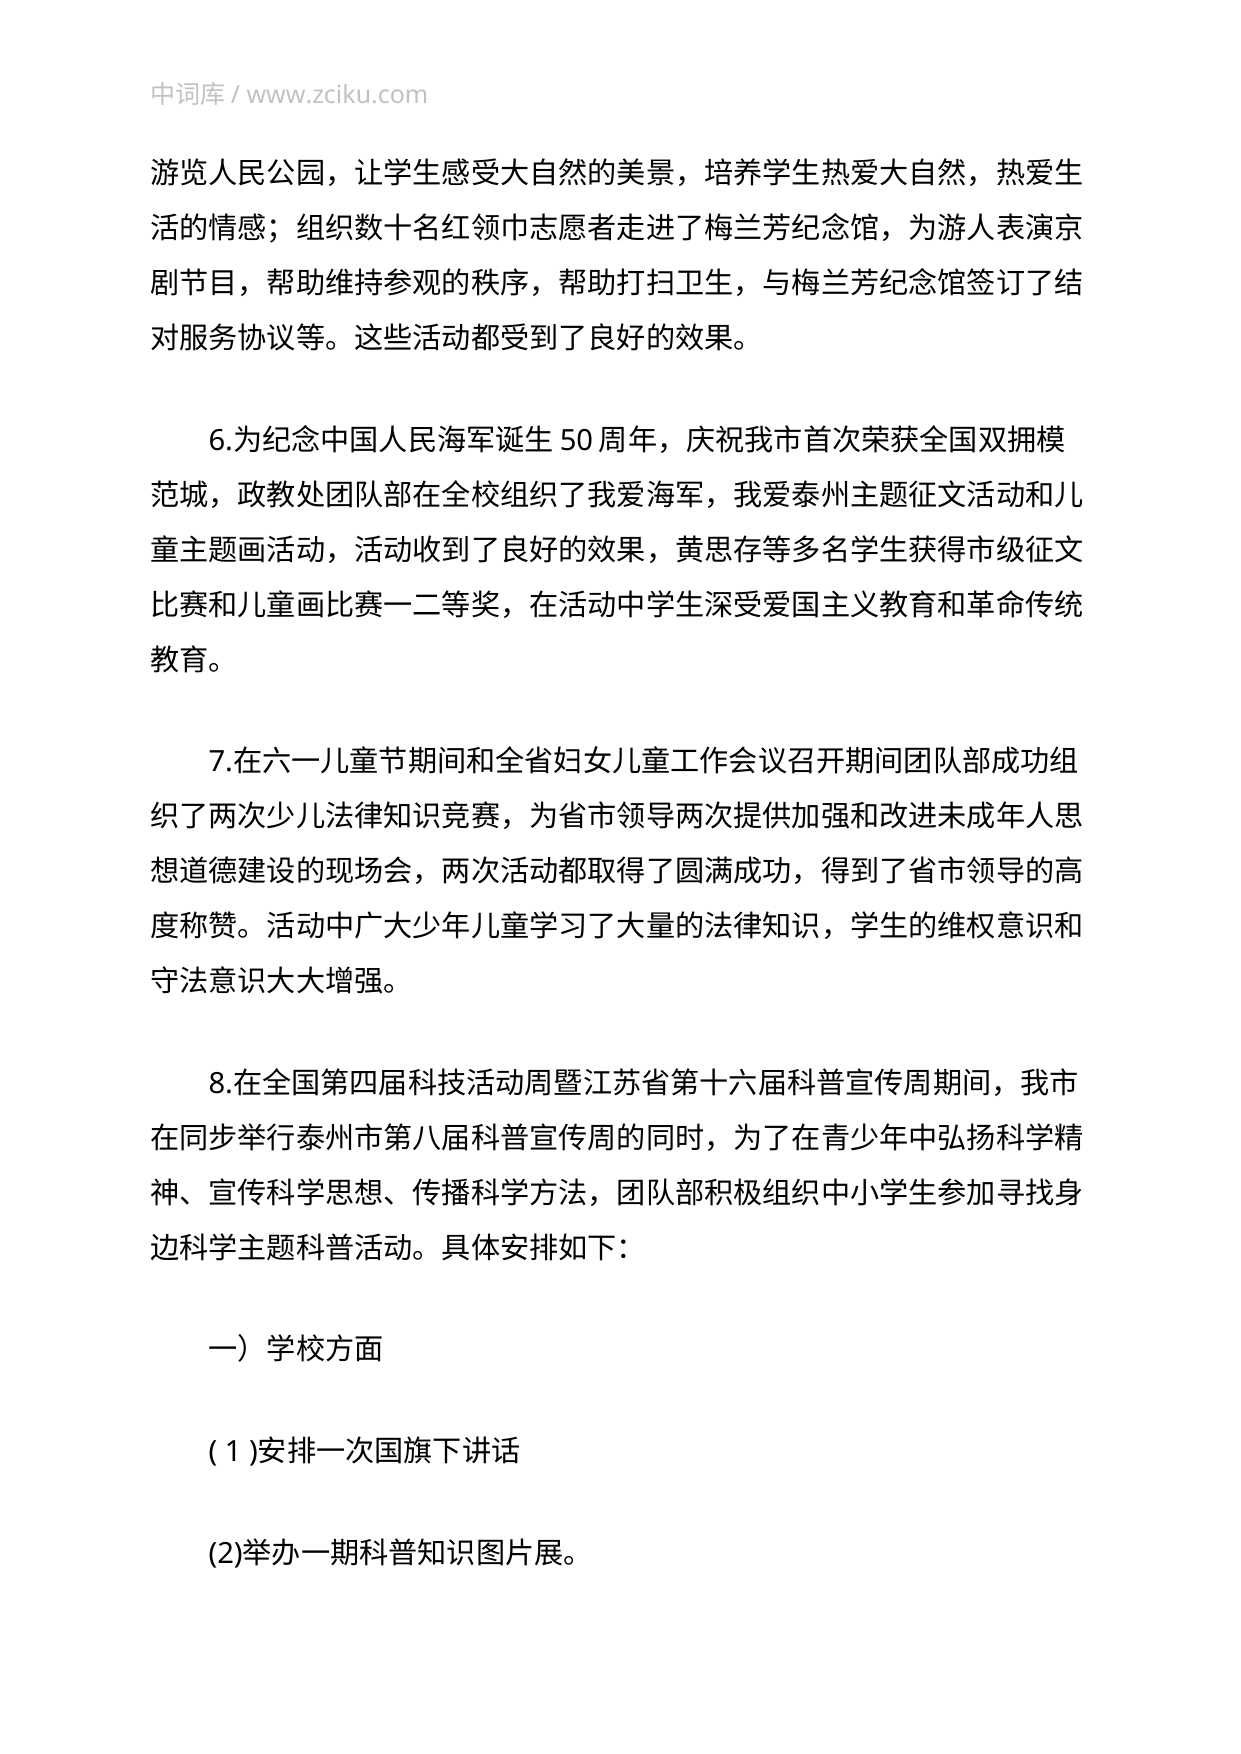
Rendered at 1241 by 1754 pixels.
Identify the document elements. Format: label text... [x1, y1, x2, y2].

text 一）学校方面 [150, 1326, 1090, 1368]
text (2)举办一期科普知识图片展。 [150, 1530, 1090, 1572]
text ( 1 )安排一次国旗下讲话 [150, 1428, 1090, 1470]
text 8.在全国第四届科技活动周暨江苏省第十六届科普宣传周期间，我市在同步举行泰州市第八届科普宣传周的同时，为了在青少年中弘扬科学精神、宣传科学思想、传播科学方法，团队部积极组织中小学生参加寻找身边科学主题科普活动。具体安排如下： [150, 1059, 1090, 1266]
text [150, 150, 1090, 357]
text 6.为纪念中国人民海军诞生50周年，庆祝我市首次荣获全国双拥模范城，政教处团队部在全校组织了我爱海军，我爱泰州主题征文活动和儿童主题画活动，活动收到了良好的效果，黄思存等多名学生获得市级征文比赛和儿童画比赛一二等奖，在活动中学生深受爱国主义教育和革命传统教育。 [150, 416, 1090, 678]
text 7.在六一儿童节期间和全省妇女儿童工作会议召开期间团队部成功组织了两次少儿法律知识竞赛，为省市领导两次提供加强和改进未成年人思想道德建设的现场会，两次活动都取得了圆满成功，得到了省市领导的高度称赞。活动中广大少年儿童学习了大量的法律知识，学生的维权意识和守法意识大大增强。 [150, 738, 1090, 1000]
